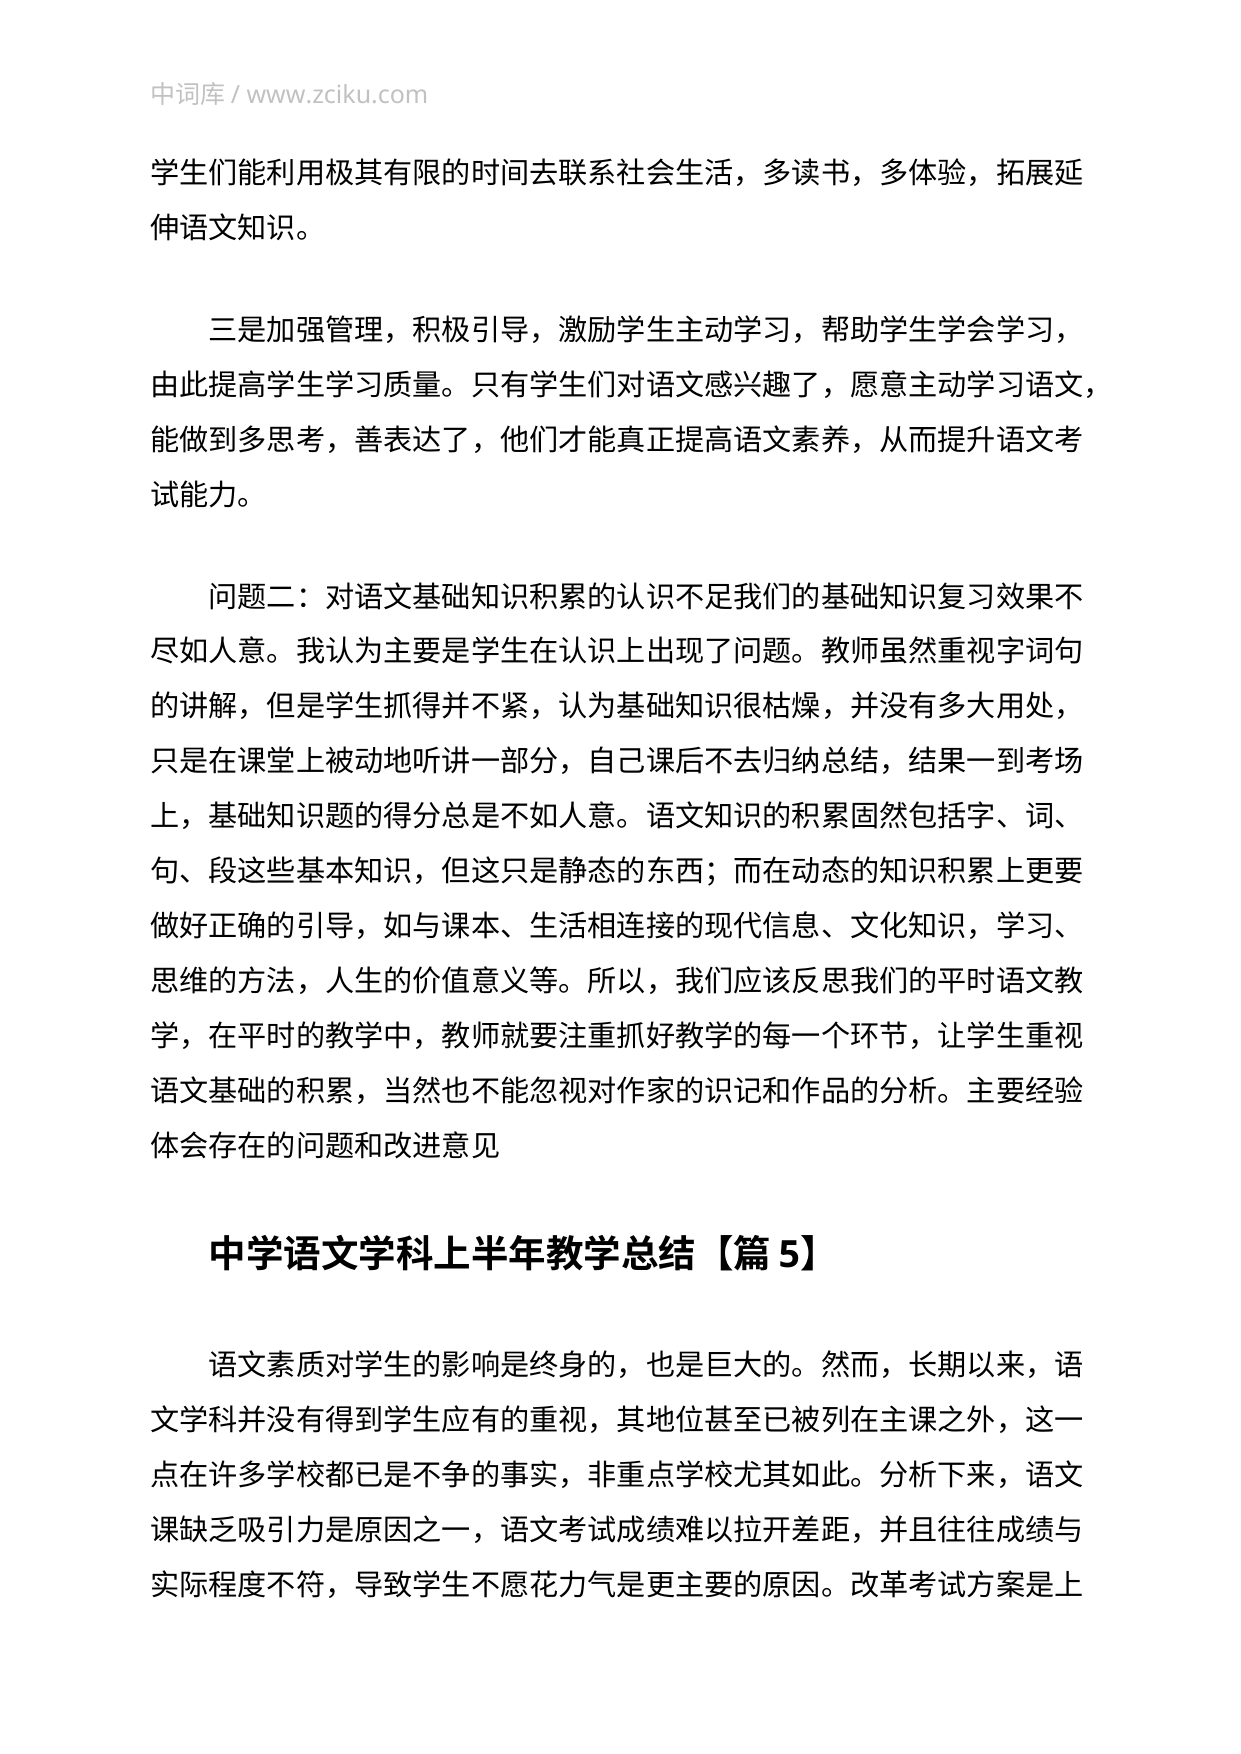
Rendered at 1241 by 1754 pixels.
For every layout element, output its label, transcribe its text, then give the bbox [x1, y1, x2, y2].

text 问题二：对语文基础知识积累的认识不足我们的基础知识复习效果不尽如人意。我认为主要是学生在认识上出现了问题。教师虽然重视字词句的讲解，但是学生抓得并不紧，认为基础知识很枯燥，并没有多大用处，只是在课堂上被动地听讲一部分，自己课后不去归纳总结，结果一到考场上，基础知识题的得分总是不如人意。语文知识的积累固然包括字、词、句、段这些基本知识，但这只是静态的东西；而在动态的知识积累上更要做好正确的引导，如与课本、生活相连接的现代信息、文化知识，学习、思维的方法，人生的价值意义等。所以，我们应该反思我们的平时语文教学，在平时的教学中，教师就要注重抓好教学的每一个环节，让学生重视语文基础的积累，当然也不能忽视对作家的识记和作品的分析。主要经验体会存在的问题和改进意见 [150, 573, 1090, 1164]
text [150, 1341, 1090, 1603]
text 中学语文学科上半年教学总结【篇5】 [150, 1224, 1090, 1278]
text 三是加强管理，积极引导，激励学生主动学习，帮助学生学会学习，由此提高学生学习质量。只有学生们对语文感兴趣了，愿意主动学习语文，能做到多思考，善表达了，他们才能真正提高语文素养，从而提升语文考试能力。 [150, 307, 1090, 514]
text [150, 150, 1090, 247]
